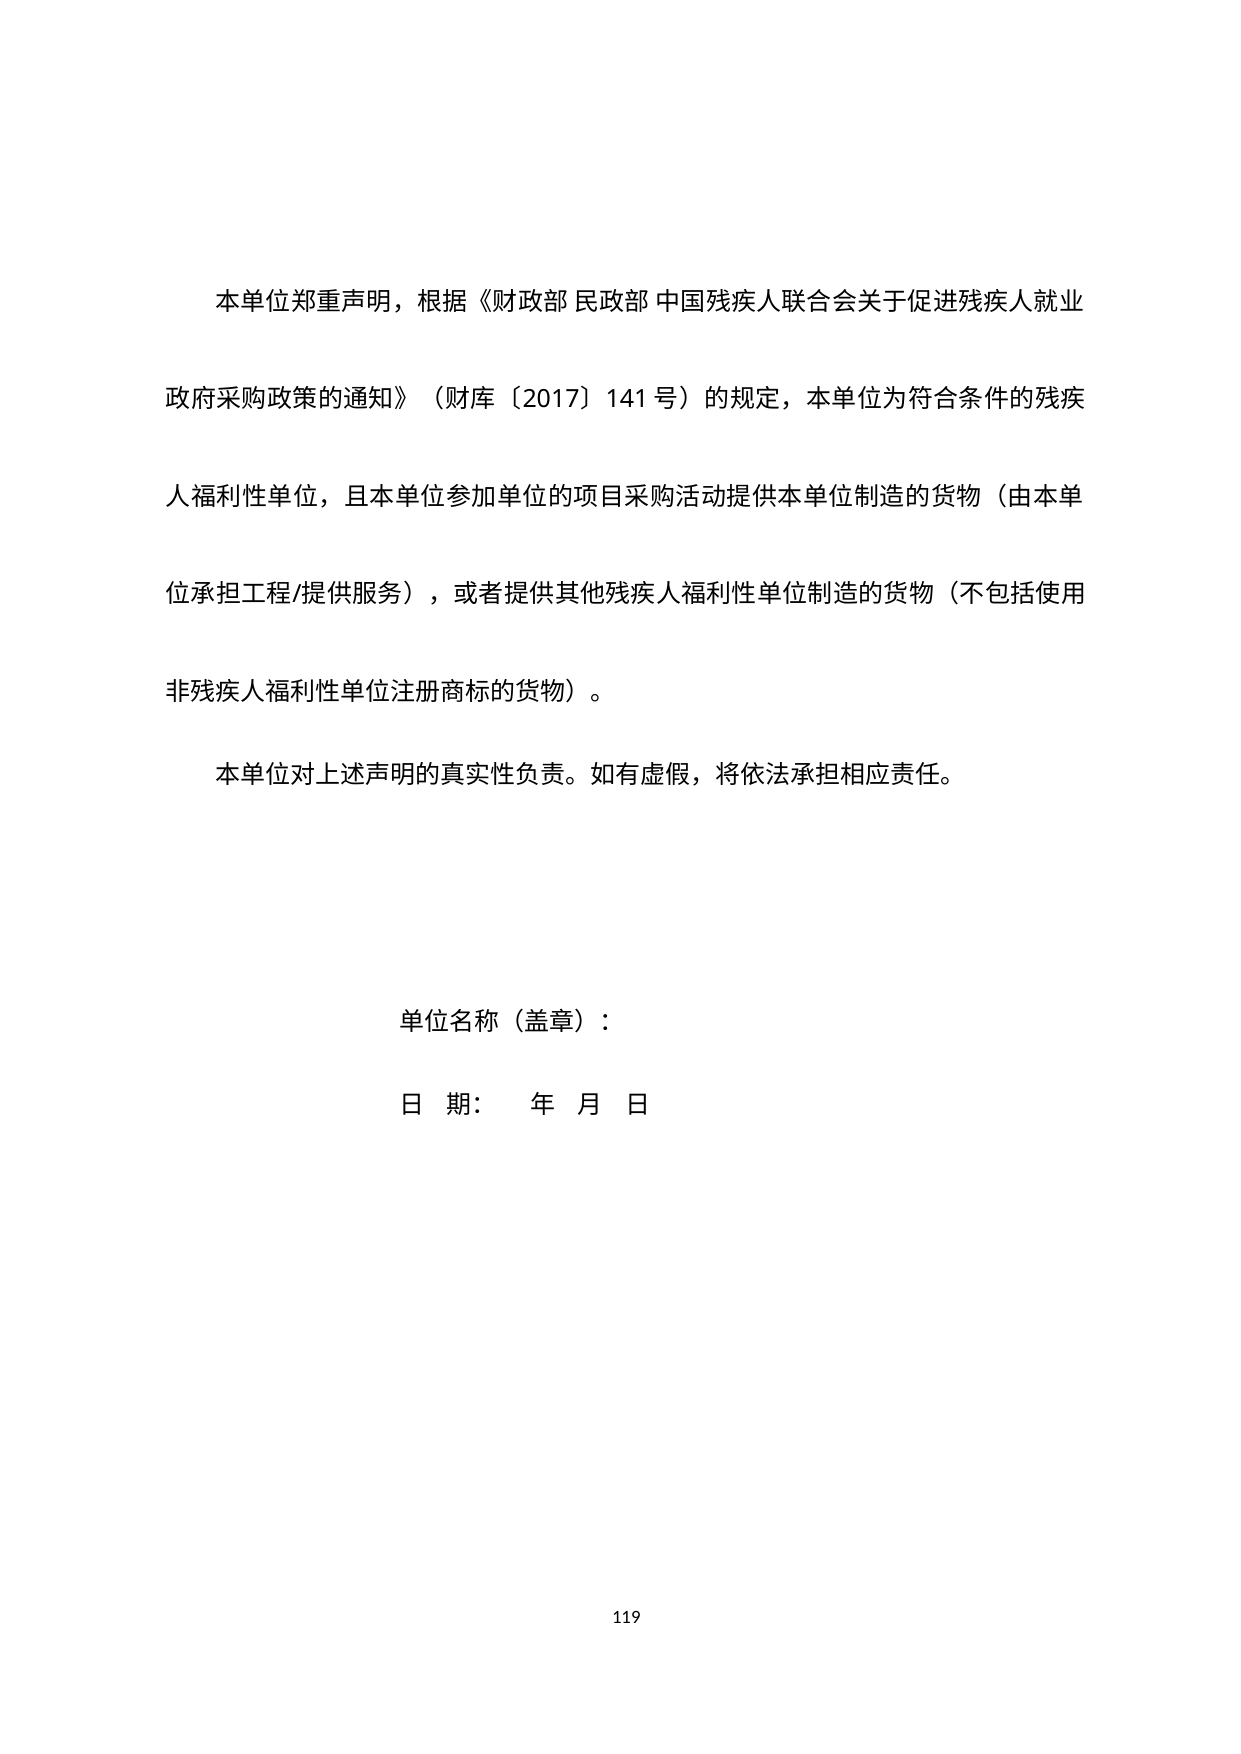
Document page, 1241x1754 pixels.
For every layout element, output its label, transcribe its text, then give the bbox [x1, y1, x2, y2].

text 本单位郑重声明，根据《财政部 民政部 中国残疾人联合会关于促进残疾人就业政府采购政策的通知》（财库〔2017〕141号）的规定，本单位为符合条件的残疾人福利性单位，且本单位参加单位的项目采购活动提供本单位制造的货物（由本单位承担工程/提供服务），或者提供其他残疾人福利性单位制造的货物（不包括使用非残疾人福利性单位注册商标的货物）。 [165, 267, 1087, 722]
text 本单位对上述声明的真实性负责。如有虚假，将依法承担相应责任。 [165, 740, 1087, 805]
text 日 期： 年 月 日 [165, 1070, 1087, 1135]
text 单位名称（盖章）： [165, 987, 1087, 1052]
